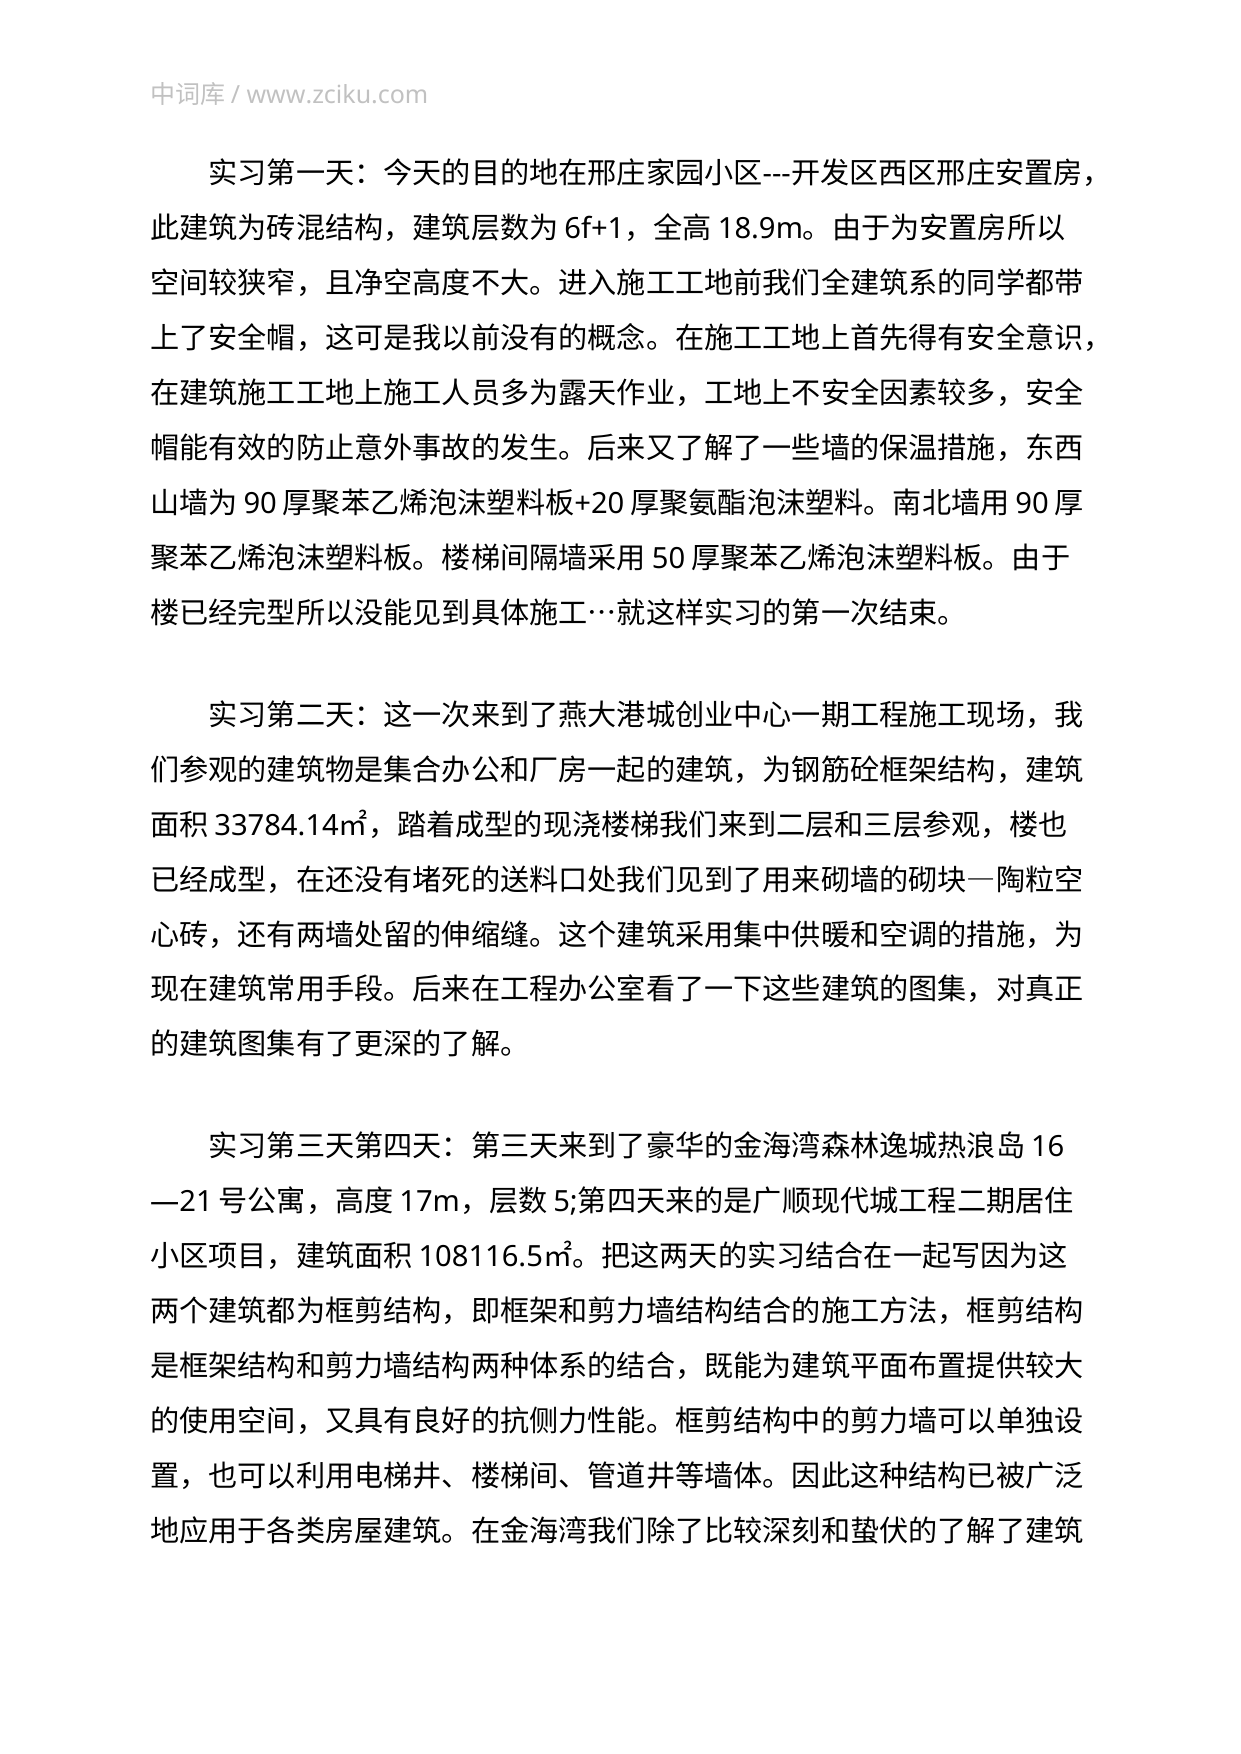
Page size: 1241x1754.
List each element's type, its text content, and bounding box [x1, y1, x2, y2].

text 实习第二天：这一次来到了燕大港城创业中心一期工程施工现场，我们参观的建筑物是集合办公和厂房一起的建筑，为钢筋砼框架结构，建筑面积33784.14㎡，踏着成型的现浇楼梯我们来到二层和三层参观，楼也已经成型，在还没有堵死的送料口处我们见到了用来砌墙的砌块—陶粒空心砖，还有两墙处留的伸缩缝。这个建筑采用集中供暖和空调的措施，为现在建筑常用手段。后来在工程办公室看了一下这些建筑的图集，对真正的建筑图集有了更深的了解。 [150, 691, 1090, 1063]
text 实习第一天：今天的目的地在邢庄家园小区---开发区西区邢庄安置房，此建筑为砖混结构，建筑层数为6f+1，全高18.9m。由于为安置房所以空间较狭窄，且净空高度不大。进入施工工地前我们全建筑系的同学都带上了安全帽，这可是我以前没有的概念。在施工工地上首先得有安全意识，在建筑施工工地上施工人员多为露天作业，工地上不安全因素较多，安全帽能有效的防止意外事故的发生。后来又了解了一些墙的保温措施，东西山墙为90厚聚苯乙烯泡沫塑料板+20厚聚氨酯泡沫塑料。南北墙用90厚聚苯乙烯泡沫塑料板。楼梯间隔墙采用50厚聚苯乙烯泡沫塑料板。由于楼已经完型所以没能见到具体施工…就这样实习的第一次结束。 [150, 150, 1090, 632]
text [150, 1123, 1090, 1549]
